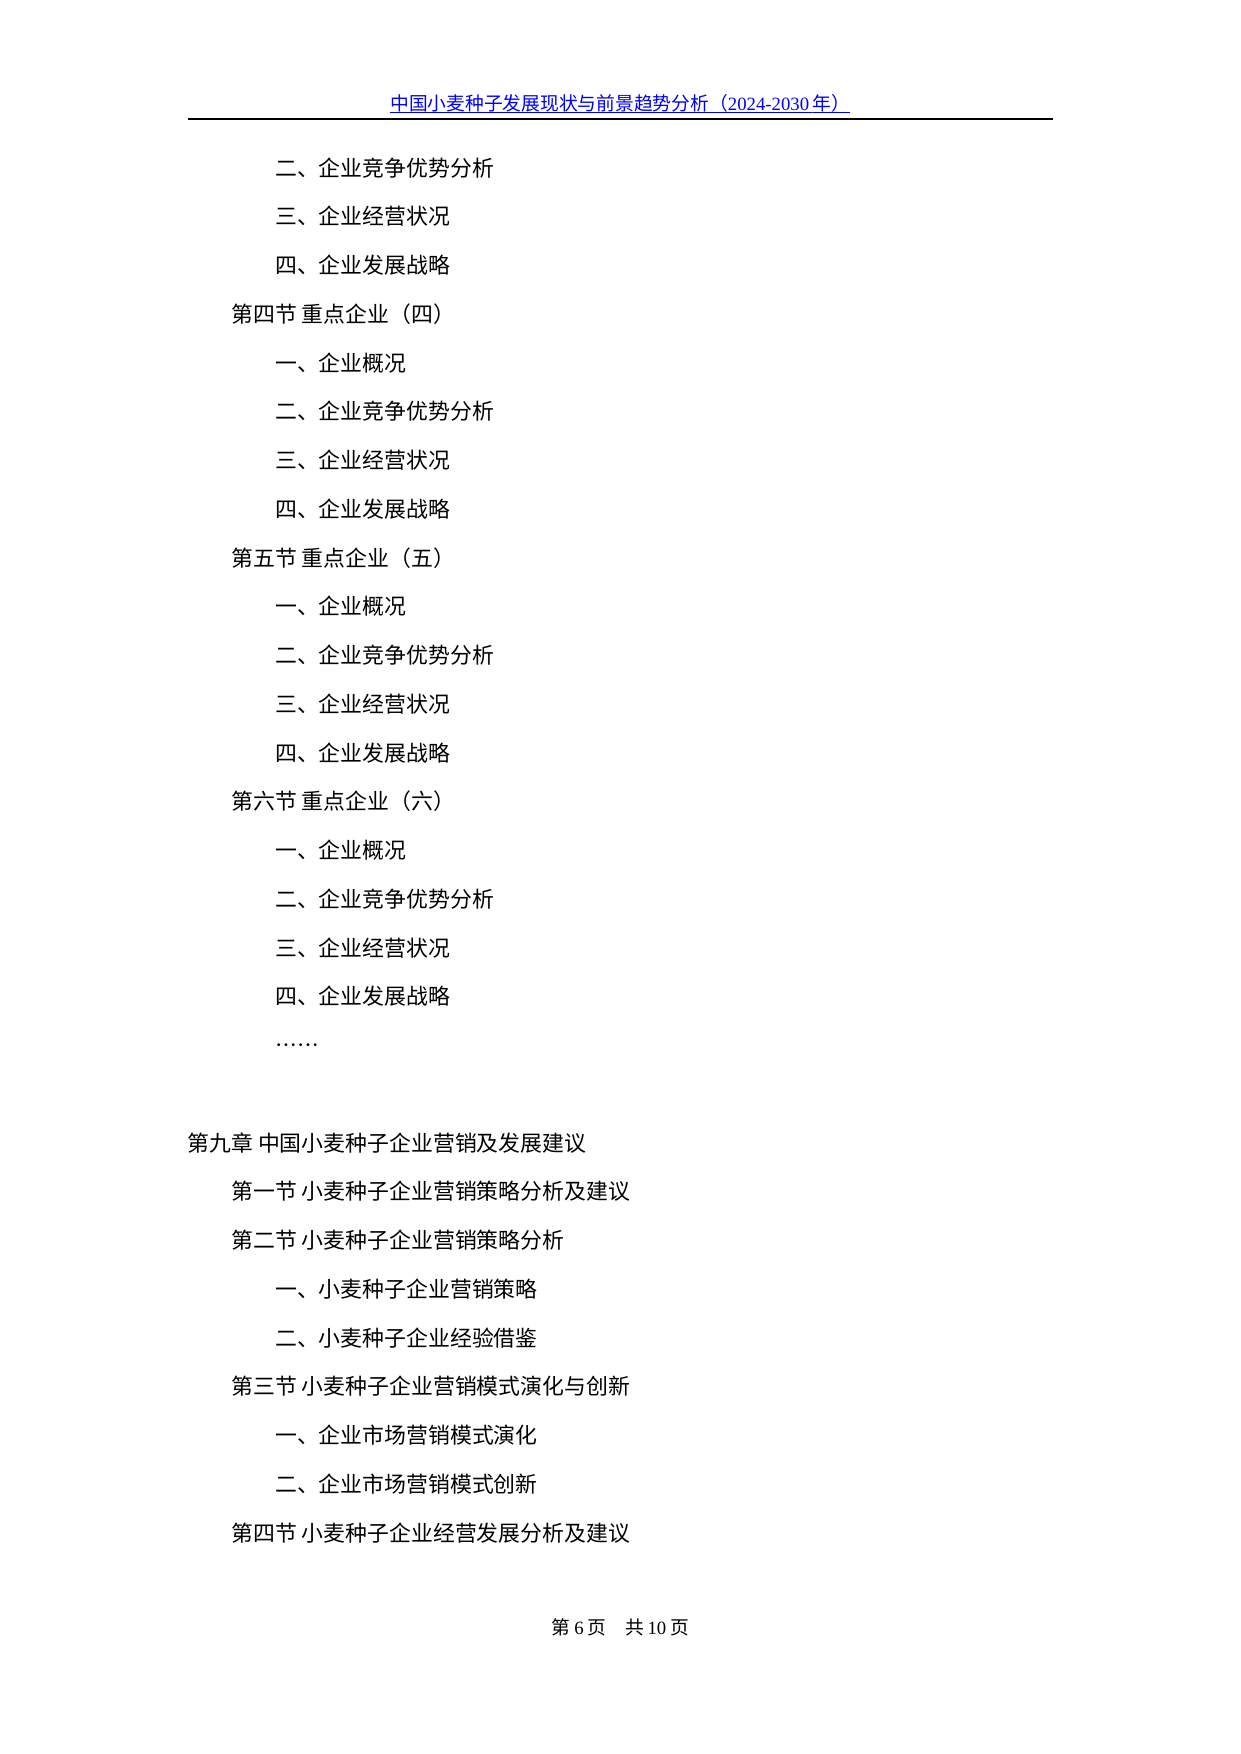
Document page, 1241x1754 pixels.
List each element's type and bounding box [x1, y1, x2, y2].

text [187, 150, 1053, 1548]
